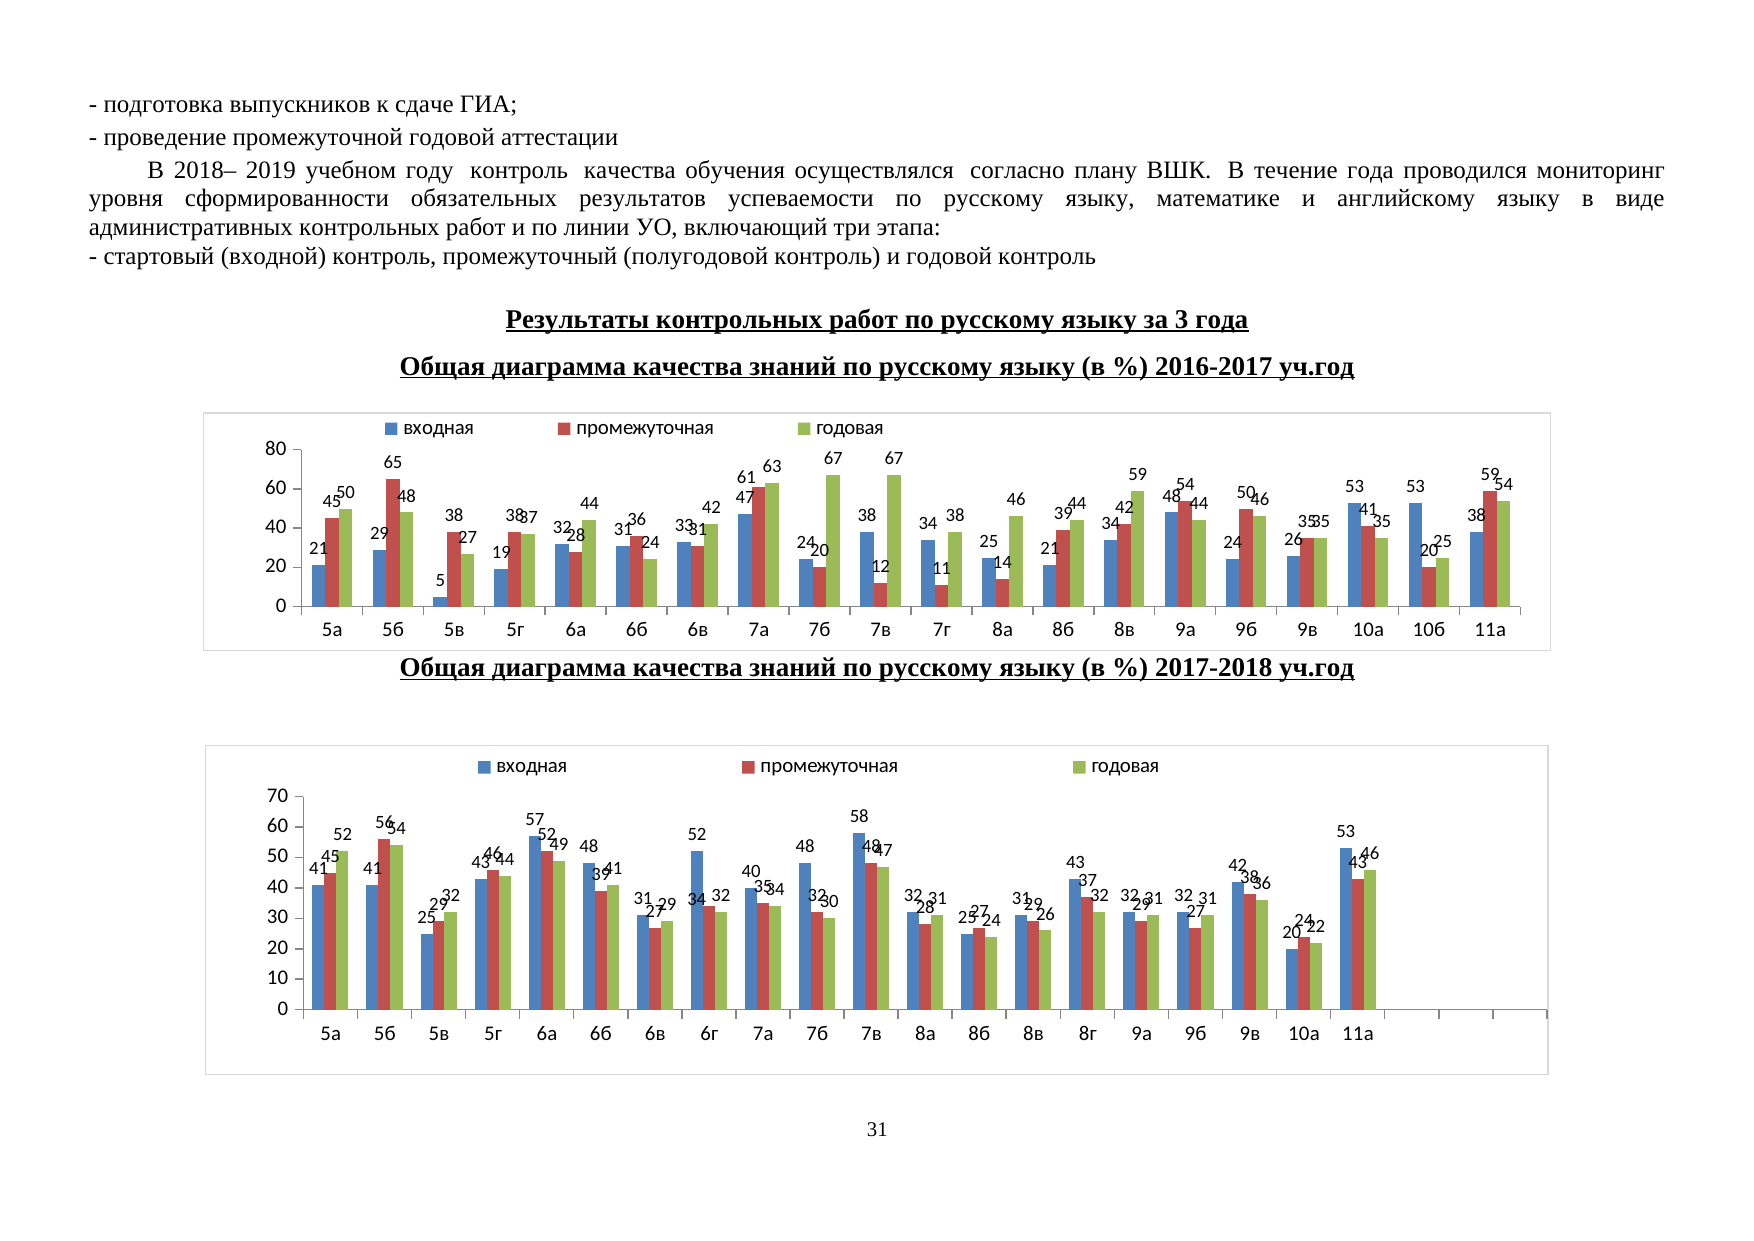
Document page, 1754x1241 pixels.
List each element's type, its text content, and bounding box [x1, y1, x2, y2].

text - проведение промежуточной годовой аттестации [89, 122, 1665, 150]
text Результаты контрольных работ по русскому языку за 3 года [89, 303, 1665, 334]
text В 2018– 2019 учебном году контроль качества обучения осуществлялся согласно плану ВШК. В течение года проводился мониторинг уровня сформированности обязательных результатов успеваемости по русскому языку, математике и английскому языку в виде административных контрольных работ и по линии УО, включающий три этапа: [89, 155, 1665, 241]
text - стартовый (входной) контроль, промежуточный (полугодовой контроль) и годовой контроль [89, 241, 1665, 270]
text - подготовка выпускников к сдаче ГИА; [89, 89, 1665, 117]
text Общая диаграмма качества знаний по русскому языку (в %) 2016-2017 уч.год [89, 350, 1665, 381]
text Общая диаграмма качества знаний по русскому языку (в %) 2017-2018 уч.год [89, 652, 1665, 683]
